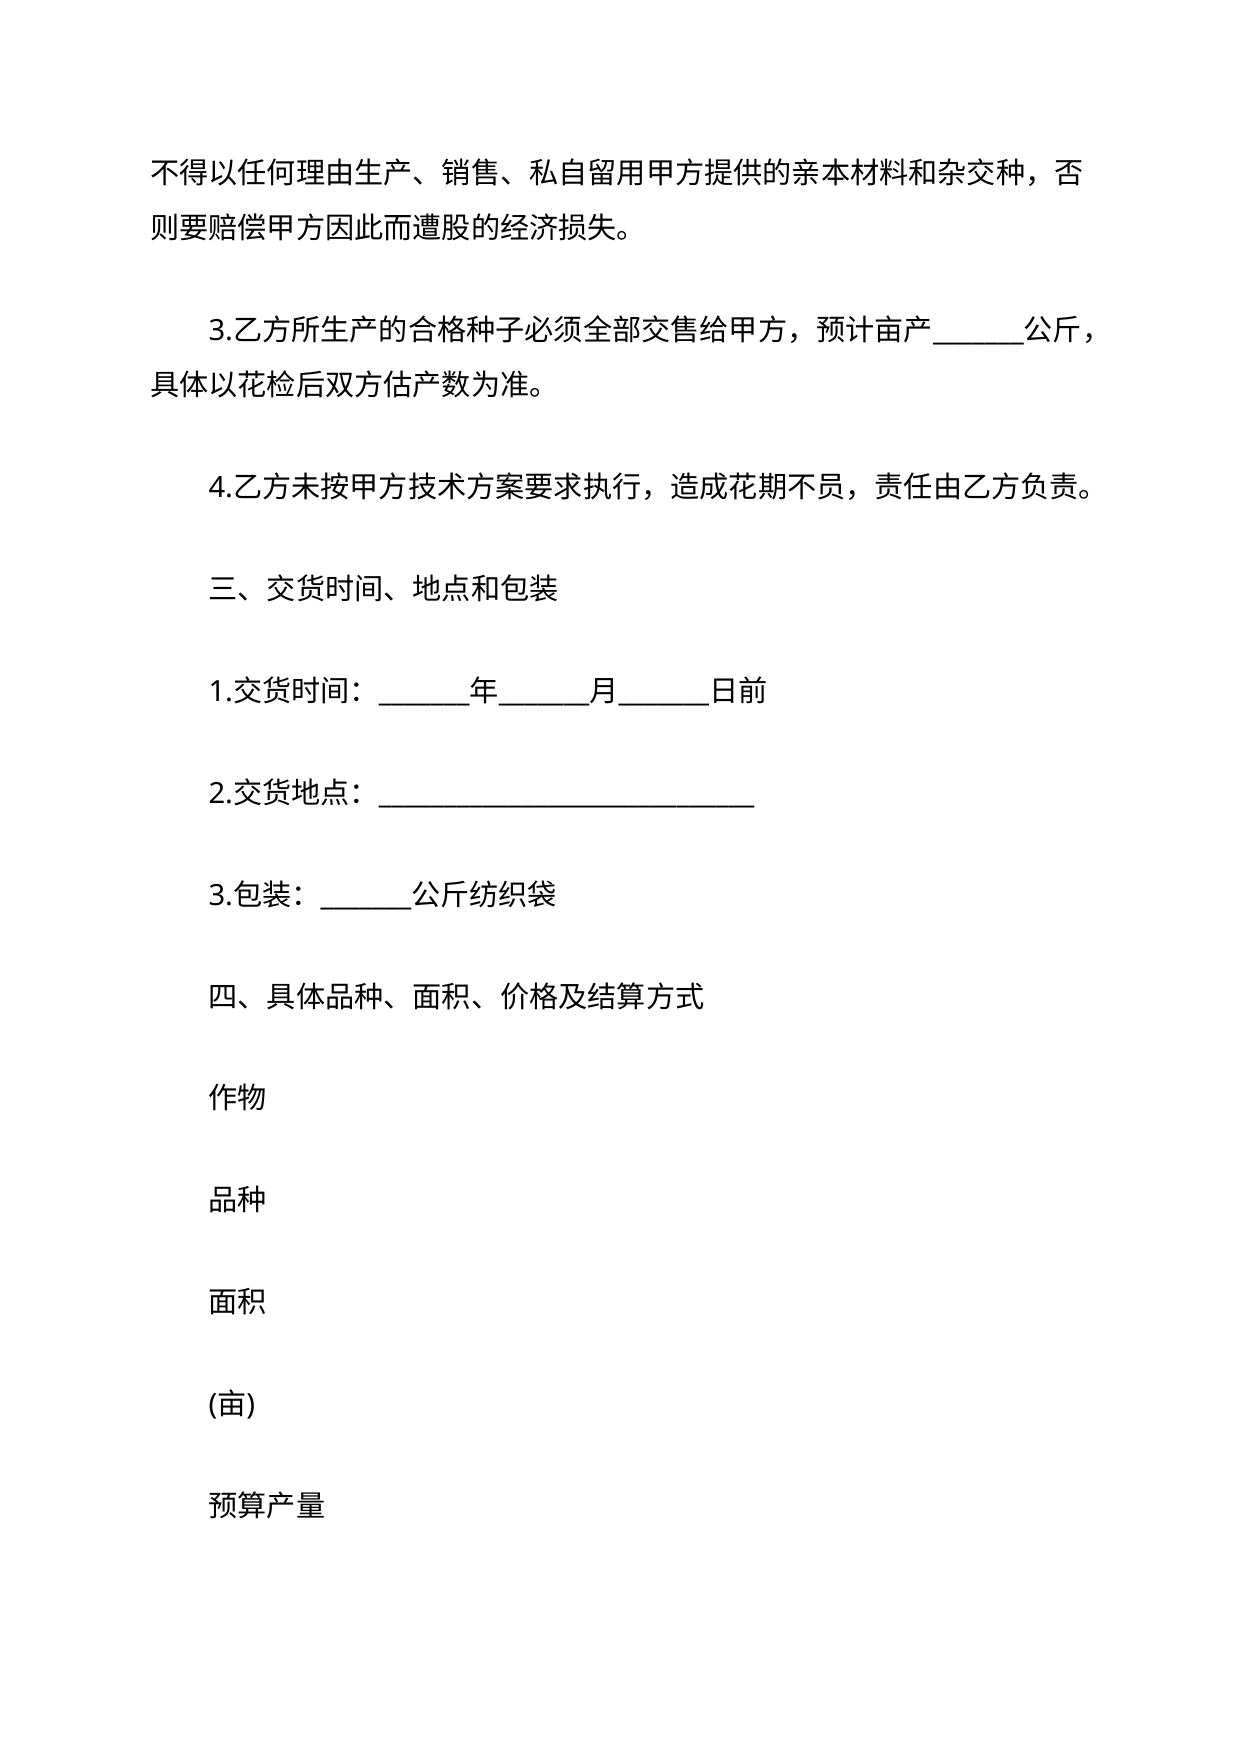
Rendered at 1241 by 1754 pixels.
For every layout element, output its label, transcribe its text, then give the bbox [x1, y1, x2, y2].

text 品种 [150, 1177, 1090, 1219]
text 三、交货时间、地点和包装 [150, 565, 1090, 608]
text (亩) [150, 1380, 1090, 1423]
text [150, 150, 1090, 247]
text 3.乙方所生产的合格种子必须全部交售给甲方，预计亩产_______公斤，具体以花检后双方估产数为准。 [150, 307, 1090, 404]
text 2.交货地点：_____________________________ [150, 769, 1090, 812]
text 1.交货时间：_______年_______月_______日前 [150, 667, 1090, 709]
text 面积 [150, 1278, 1090, 1321]
text 4.乙方未按甲方技术方案要求执行，造成花期不员，责任由乙方负责。 [150, 463, 1090, 506]
text 四、具体品种、面积、价格及结算方式 [150, 973, 1090, 1015]
text 作物 [150, 1075, 1090, 1117]
text 预算产量 [150, 1482, 1090, 1524]
text 3.包装：_______公斤纺织袋 [150, 871, 1090, 913]
